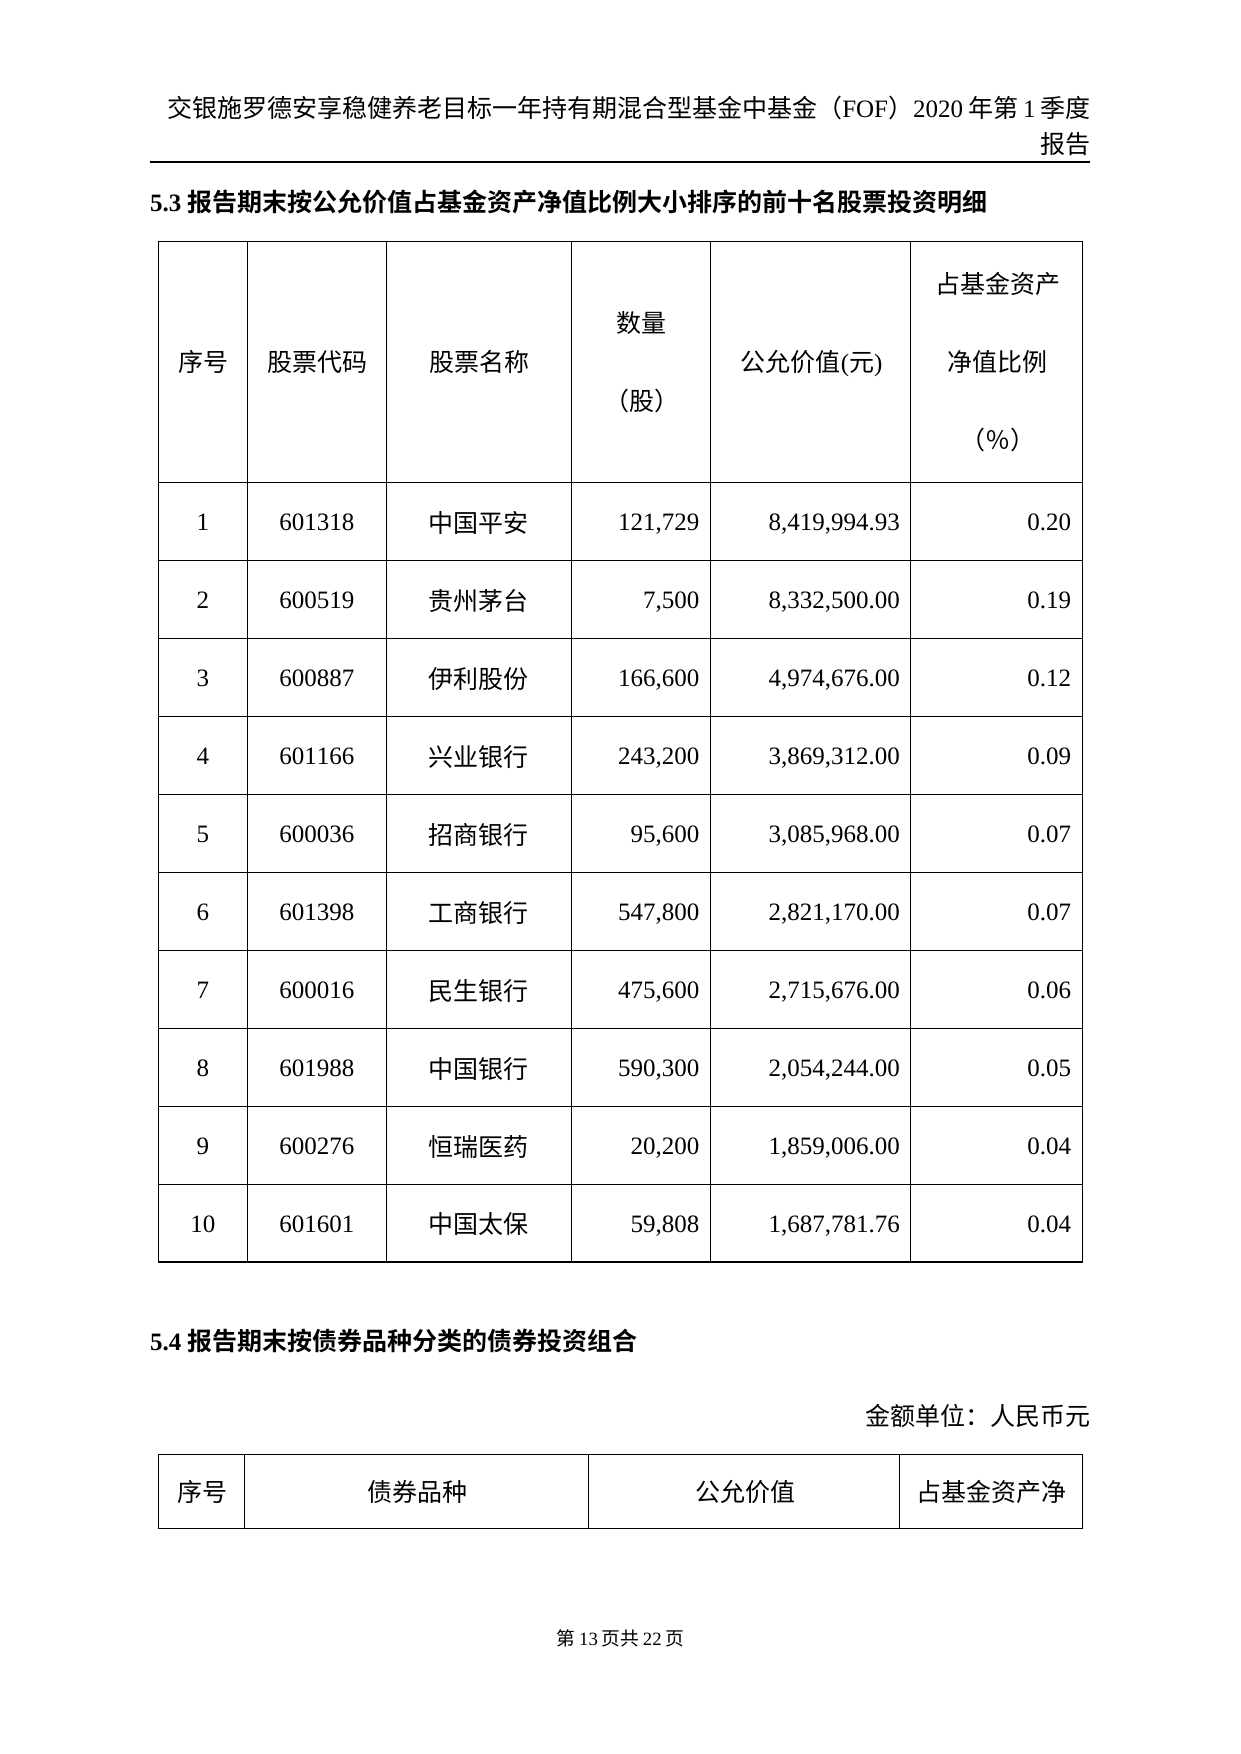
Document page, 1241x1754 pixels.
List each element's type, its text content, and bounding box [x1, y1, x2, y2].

table_cell 0.04 [911, 1185, 1082, 1261]
table_cell 5 [159, 795, 247, 872]
table_cell 恒瑞医药 [387, 1107, 571, 1183]
table_cell 招商银行 [387, 795, 571, 872]
table_cell 0.09 [911, 717, 1082, 794]
table_cell 590,300 [572, 1029, 710, 1106]
table_cell 547,800 [572, 873, 710, 950]
table_cell 475,600 [572, 951, 710, 1028]
table_header 数量（股） [572, 242, 710, 482]
table_cell 中国平安 [387, 483, 571, 560]
table_cell 2,715,676.00 [711, 951, 910, 1028]
table_cell 600276 [248, 1107, 386, 1183]
table_header 公允价值 [589, 1455, 899, 1528]
table_cell 601601 [248, 1185, 386, 1261]
table_cell 民生银行 [387, 951, 571, 1028]
table_cell 伊利股份 [387, 639, 571, 716]
table_cell 0.05 [911, 1029, 1082, 1106]
table_cell 兴业银行 [387, 717, 571, 794]
table_header 占基金资产净值比例（％） [900, 1455, 1082, 1528]
table_header 股票名称 [387, 242, 571, 482]
table_cell 8 [159, 1029, 247, 1106]
table_header 占基金资产净值比例（％） [911, 242, 1082, 482]
table_header 公允价值(元) [711, 242, 910, 482]
text 5.3 报告期末按公允价值占基金资产净值比例大小排序的前十名股票投资明细 [150, 168, 1090, 233]
table_cell 4 [159, 717, 247, 794]
table_cell 1,859,006.00 [711, 1107, 910, 1183]
text 金额单位：人民币元 [150, 1382, 1090, 1447]
table_cell 7 [159, 951, 247, 1028]
table_cell 7,500 [572, 561, 710, 638]
table_cell 600016 [248, 951, 386, 1028]
table_cell 243,200 [572, 717, 710, 794]
table_cell 2,821,170.00 [711, 873, 910, 950]
table_cell 2 [159, 561, 247, 638]
table_cell 0.07 [911, 873, 1082, 950]
table_cell 121,729 [572, 483, 710, 560]
table_cell 1,687,781.76 [711, 1185, 910, 1261]
table_cell 8,419,994.93 [711, 483, 910, 560]
table_cell 中国银行 [387, 1029, 571, 1106]
table_cell 0.04 [911, 1107, 1082, 1183]
table_cell 0.06 [911, 951, 1082, 1028]
table_cell 600887 [248, 639, 386, 716]
table_cell 10 [159, 1185, 247, 1261]
table_cell 中国太保 [387, 1185, 571, 1261]
table_cell 0.20 [911, 483, 1082, 560]
table_cell 2,054,244.00 [711, 1029, 910, 1106]
table_cell 601166 [248, 717, 386, 794]
table_cell 3,869,312.00 [711, 717, 910, 794]
table_cell 601988 [248, 1029, 386, 1106]
table_cell 95,600 [572, 795, 710, 872]
table_cell 0.19 [911, 561, 1082, 638]
table_cell 0.07 [911, 795, 1082, 872]
table_header 债券品种 [245, 1455, 588, 1528]
table_cell 8,332,500.00 [711, 561, 910, 638]
table_cell 166,600 [572, 639, 710, 716]
table_cell 20,200 [572, 1107, 710, 1183]
table_cell 59,808 [572, 1185, 710, 1261]
table_cell 600036 [248, 795, 386, 872]
table_cell 4,974,676.00 [711, 639, 910, 716]
table_cell 3,085,968.00 [711, 795, 910, 872]
table_cell 600519 [248, 561, 386, 638]
table_cell 0.12 [911, 639, 1082, 716]
table_cell 601318 [248, 483, 386, 560]
table_cell 1 [159, 483, 247, 560]
table_header 股票代码 [248, 242, 386, 482]
table_header 序号 [159, 1455, 244, 1528]
table_cell 3 [159, 639, 247, 716]
text 5.4 报告期末按债券品种分类的债券投资组合 [150, 1307, 1090, 1372]
table_cell 601398 [248, 873, 386, 950]
table_cell 6 [159, 873, 247, 950]
table_cell 工商银行 [387, 873, 571, 950]
table_header 序号 [159, 242, 247, 482]
table_cell 贵州茅台 [387, 561, 571, 638]
table_cell 9 [159, 1107, 247, 1183]
